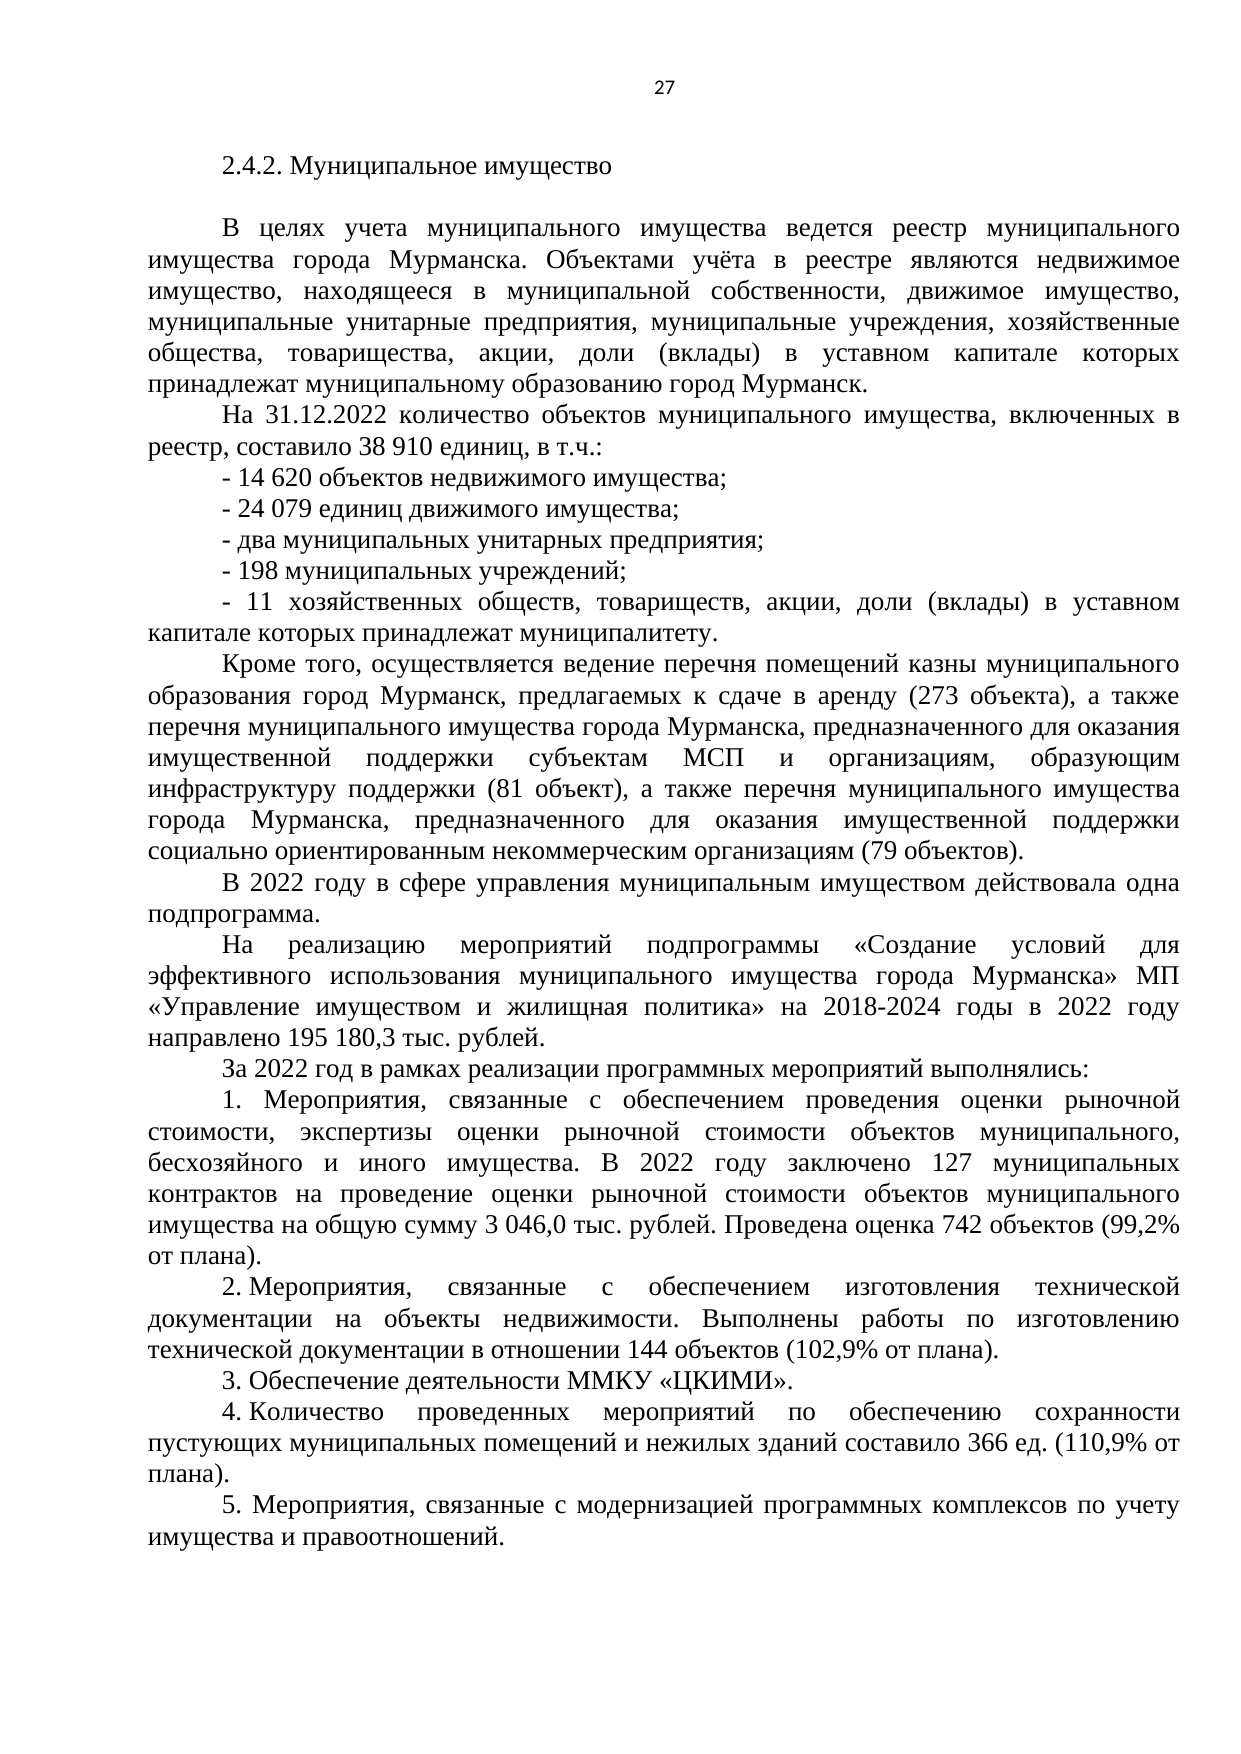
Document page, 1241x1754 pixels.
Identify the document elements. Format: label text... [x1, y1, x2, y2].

text - 14 620 объектов недвижимого имущества; [148, 461, 1181, 492]
text - 24 079 единиц движимого имущества; [148, 492, 1181, 523]
text 3. Обеспечение деятельности ММКУ «ЦКИМИ». [148, 1364, 1181, 1395]
text На 31.12.2022 количество объектов муниципального имущества, включенных в реестр, составило 38 910 единиц, в т.ч.: [148, 398, 1181, 461]
text В 2022 году в сфере управления муниципальным имуществом действовала одна подпрограмма. [148, 866, 1181, 928]
text 5. Мероприятия, связанные с модернизацией программных комплексов по учету имущества и правоотношений. [148, 1488, 1181, 1551]
text - два муниципальных унитарных предприятия; [148, 523, 1181, 554]
text Кроме того, осуществляется ведение перечня помещений казны муниципального образования город Мурманск, предлагаемых к сдаче в аренду (273 объекта), а также перечня муниципального имущества города Мурманска, предназначенного для оказания имущественной поддержки субъектам МСП и организациям, образующим инфраструктуру поддержки (81 объект), а также перечня муниципального имущества города Мурманска, предназначенного для оказания имущественной поддержки социально ориентированным некоммерческим организациям (79 объектов). [148, 648, 1181, 866]
text На реализацию мероприятий подпрограммы «Создание условий для эффективного использования муниципального имущества города Мурманска» МП «Управление имуществом и жилищная политика» на 2018-2024 годы в 2022 году направлено 195 180,3 тыс. рублей. [148, 928, 1181, 1052]
text 2. Мероприятия, связанные с обеспечением изготовления технической документации на объекты недвижимости. Выполнены работы по изготовлению технической документации в отношении 144 объектов (102,9% от плана). [148, 1271, 1181, 1364]
text 1. Мероприятия, связанные с обеспечением проведения оценки рыночной стоимости, экспертизы оценки рыночной стоимости объектов муниципального, бесхозяйного и иного имущества. В 2022 году заключено 127 муниципальных контрактов на проведение оценки рыночной стоимости объектов муниципального имущества на общую сумму 3 046,0 тыс. рублей. Проведена оценка 742 объектов (99,2% от плана). [148, 1084, 1181, 1271]
text За 2022 год в рамках реализации программных мероприятий выполнялись: [148, 1052, 1181, 1084]
text - 11 хозяйственных обществ, товариществ, акции, доли (вклады) в уставном капитале которых принадлежат муниципалитету. [148, 585, 1181, 648]
text 4. Количество проведенных мероприятий по обеспечению сохранности пустующих муниципальных помещений и нежилых зданий составило 366 ед. (110,9% от плана). [148, 1395, 1181, 1488]
subtitle 2.4.2. Муниципальное имущество [148, 149, 1181, 180]
text - 198 муниципальных учреждений; [148, 554, 1181, 585]
text В целях учета муниципального имущества ведется реестр муниципального имущества города Мурманска. Объектами учёта в реестре являются недвижимое имущество, находящееся в муниципальной собственности, движимое имущество, муниципальные унитарные предприятия, муниципальные учреждения, хозяйственные общества, товарищества, акции, доли (вклады) в уставном капитале которых принадлежат муниципальному образованию город Мурманск. [148, 212, 1181, 398]
